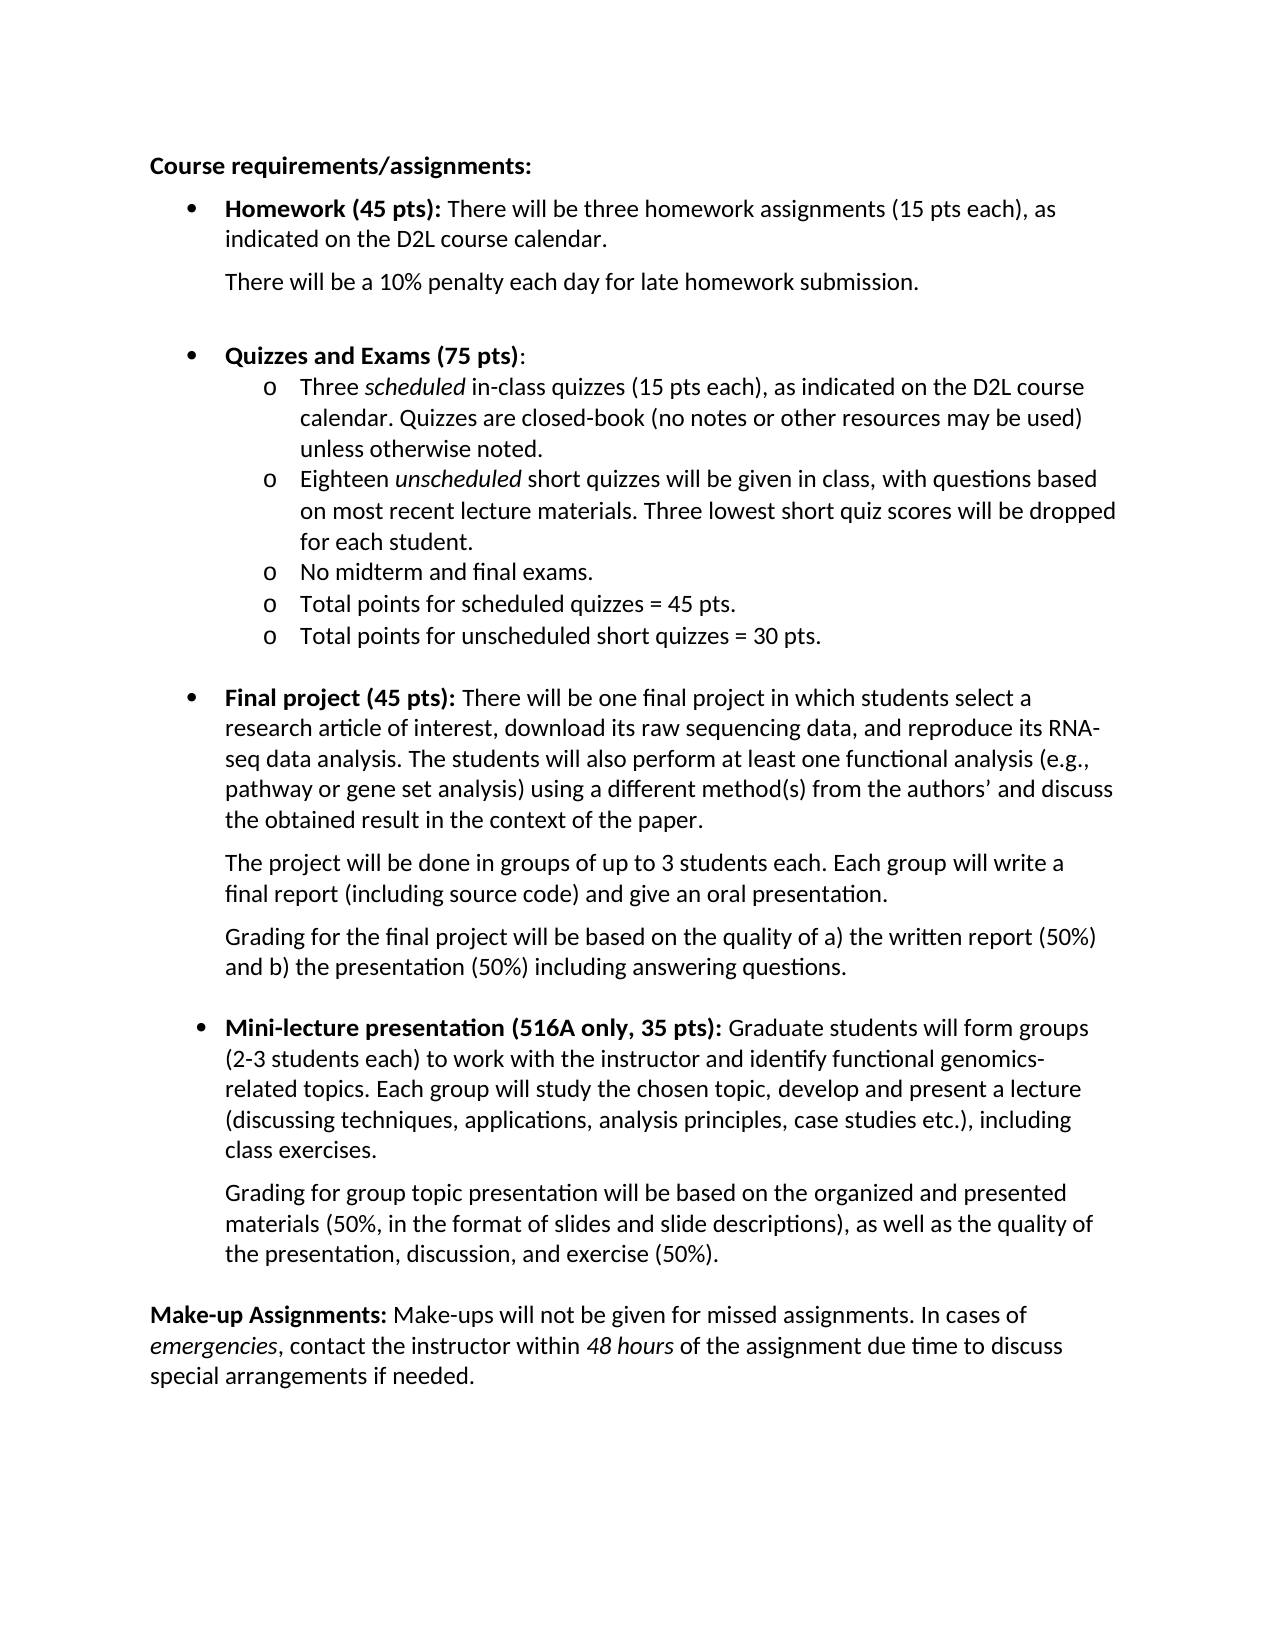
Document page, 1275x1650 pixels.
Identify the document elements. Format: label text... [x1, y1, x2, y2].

text Course requirements/assignments: [150, 150, 1125, 181]
list Grading for the final project will be based on the quality of a) the written report (50%) and b) the presentation (50%) including answering questions. [225, 921, 1110, 982]
list The project will be done in groups of up to 3 students each. Each group will write a final report (including source code) and give an oral presentation. [225, 847, 1110, 908]
list Total points for unscheduled short quizzes = 30 pts. [262, 620, 1125, 652]
list Eighteen unscheduled short quizzes will be given in class, with questions based on most recent lecture materials. Three lowest short quiz scores will be dropped for each student. [262, 463, 1125, 556]
list Total points for scheduled quizzes = 45 pts. [262, 588, 1125, 620]
list Quizzes and Exams (75 pts): [187, 340, 1125, 371]
list Three scheduled in-class quizzes (15 pts each), as indicated on the D2L course calendar. Quizzes are closed-book (no notes or other resources may be used) unless otherwise noted. [262, 371, 1125, 463]
list Homework (45 pts): There will be three homework assignments (15 pts each), as indicated on the D2L course calendar. [187, 193, 1125, 254]
list Mini-lecture presentation (516A only, 35 pts): Graduate students will form groups (2-3 students each) to work with the instructor and identify functional genomics-related topics. Each group will study the chosen topic, develop and present a lecture (discussing techniques, applications, analysis principles, case studies etc.), including class exercises. [197, 1012, 1110, 1165]
list No midterm and final exams. [262, 556, 1125, 588]
text Make-up Assignments: Make-ups will not be given for missed assignments. In cases of emergencies, contact the instructor within 48 hours of the assignment due time to discuss special arrangements if needed. [150, 1299, 1125, 1391]
list Grading for group topic presentation will be based on the organized and presented materials (50%, in the format of slides and slide descriptions), as well as the quality of the presentation, discussion, and exercise (50%). [225, 1177, 1110, 1269]
list Final project (45 pts): There will be one final project in which students select a research article of interest, download its raw sequencing data, and reproduce its RNA-seq data analysis. The students will also perform at least one functional analysis (e.g., pathway or gene set analysis) using a different method(s) from the authors’ and discuss the obtained result in the context of the paper. [187, 682, 1125, 835]
text There will be a 10% penalty each day for late homework submission. [150, 267, 1125, 297]
